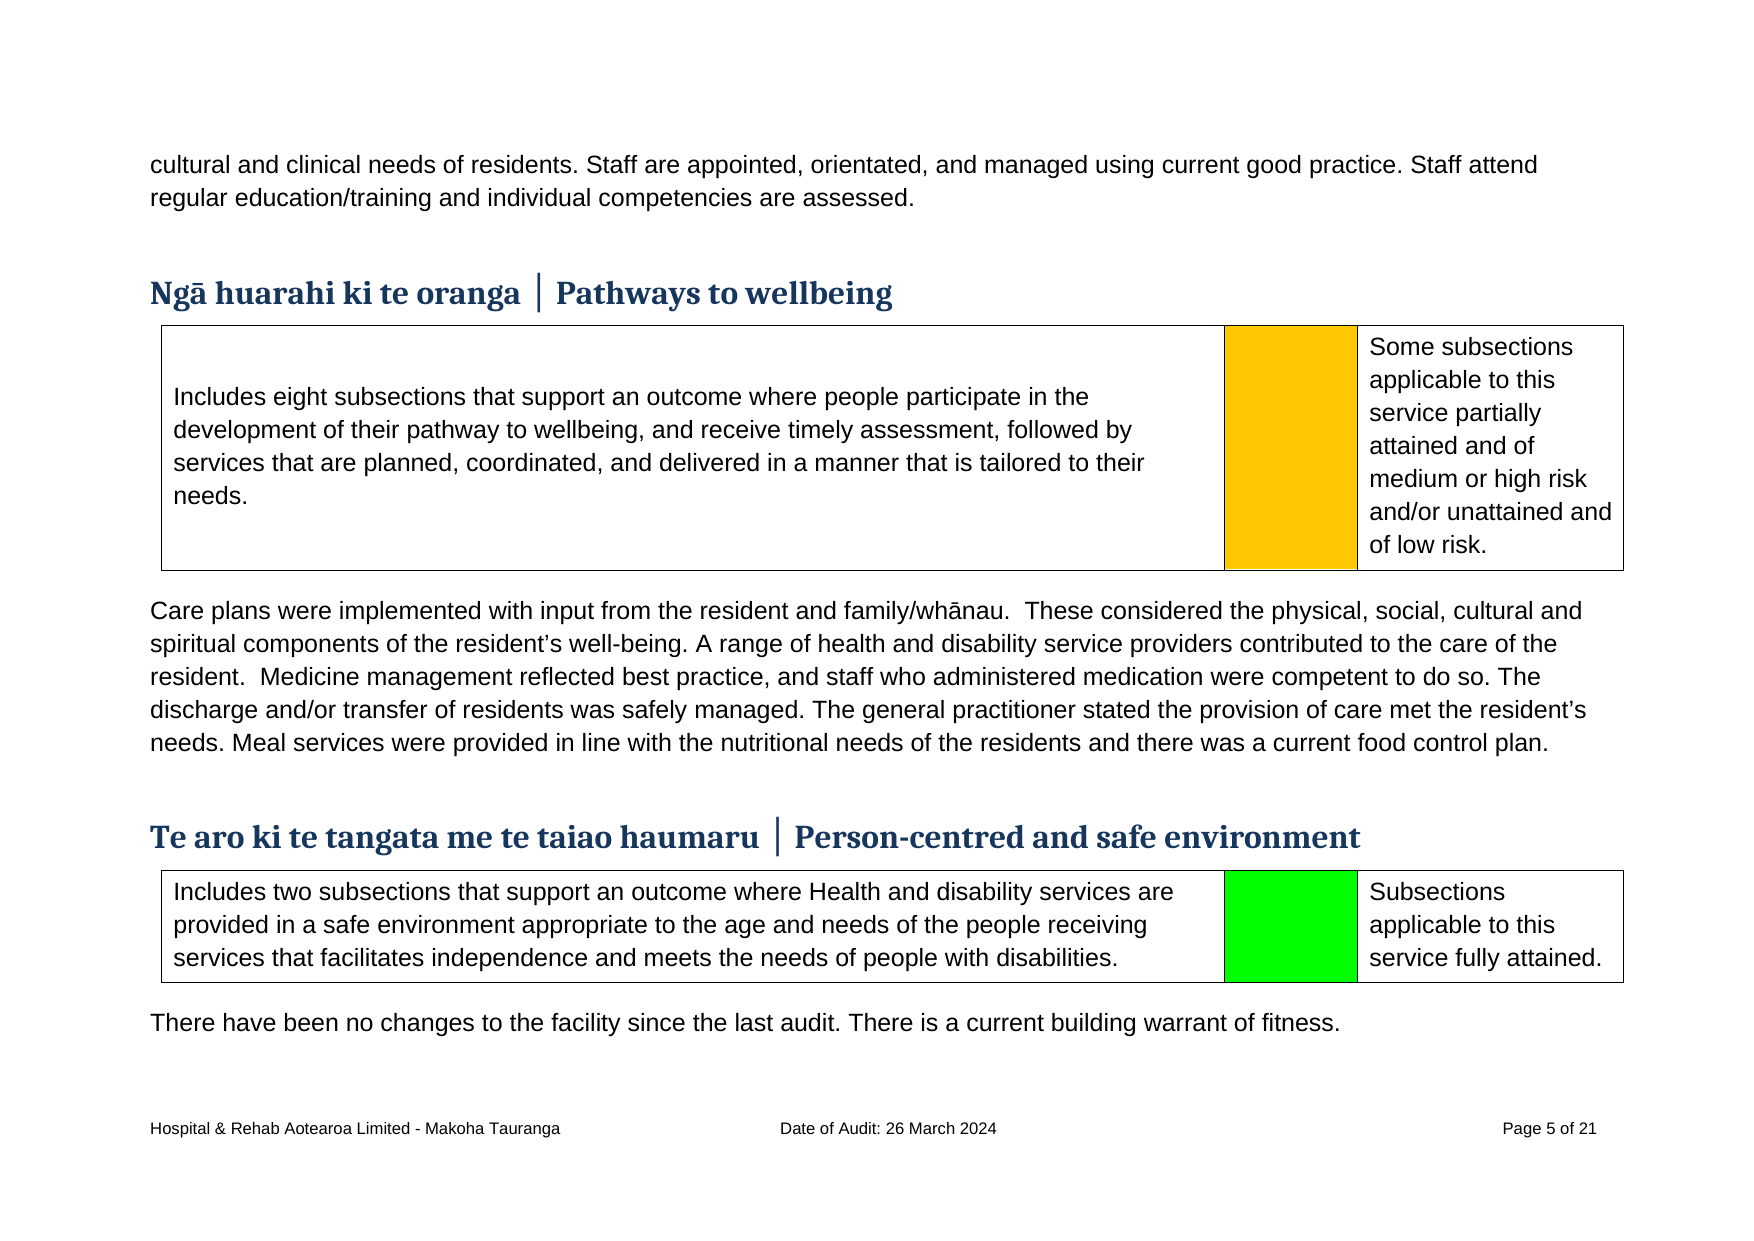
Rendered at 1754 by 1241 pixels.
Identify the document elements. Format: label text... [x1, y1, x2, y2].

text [150, 150, 1604, 212]
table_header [1358, 871, 1623, 982]
subtitle Ngā huarahi ki te oranga │ Pathways to wellbeing [539, 274, 1604, 312]
table_header Some subsections applicable to this service partially attained and of medium or high risk and/or unattained and of low risk. [1358, 326, 1623, 569]
table_header Includes two subsections that support an outcome where Health and disability services are provided in a safe environment appropriate to the age and needs of the people receiving services that facilitates independence and meets the needs of people with disabilities. [162, 871, 1224, 982]
table_header [1225, 326, 1357, 569]
table_header Includes eight subsections that support an outcome where people participate in the development of their pathway to wellbeing, and receive timely assessment, followed by services that are planned, coordinated, and delivered in a manner that is tailored to their needs. [162, 326, 1224, 569]
text There have been no changes to the facility since the last audit. There is a current building warrant of fitness. [150, 1008, 1604, 1037]
subtitle Ngā huarahi ki te oranga │ Pathways to wellbeing [150, 274, 537, 312]
text Care plans were implemented with input from the resident and family/whānau. These considered the physical, social, cultural and spiritual components of the resident’s well-being. A range of health and disability service providers contributed to the care of the resident. Medicine management reflected best practice, and staff who administered medication were competent to do so. The discharge and/or transfer of residents was safely managed. The general practitioner stated the provision of care met the resident’s needs. Meal services were provided in line with the nutritional needs of the residents and there was a current food control plan. [150, 596, 1604, 756]
table_header [1225, 871, 1357, 982]
subtitle Te aro ki te tangata me te taiao haumaru │ Person-centred and safe environment [150, 819, 1604, 857]
